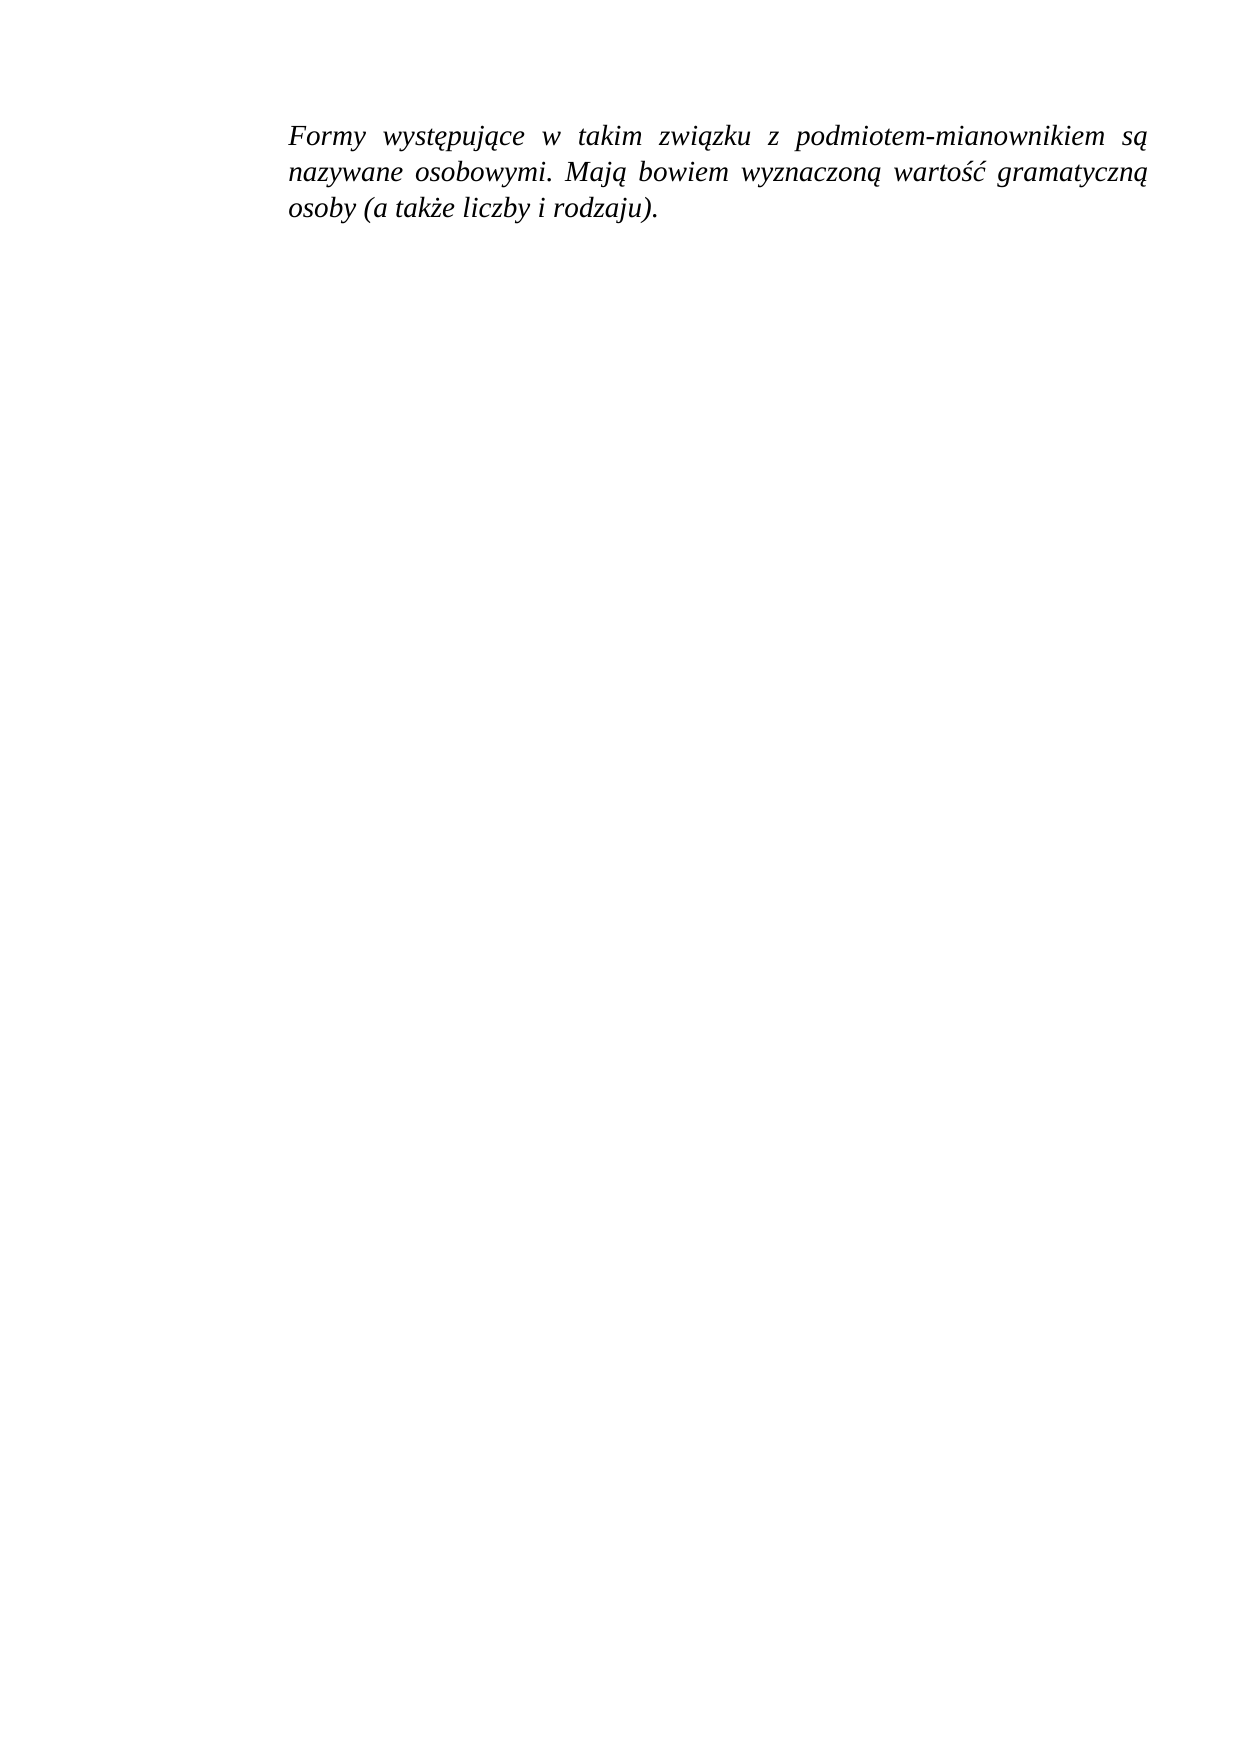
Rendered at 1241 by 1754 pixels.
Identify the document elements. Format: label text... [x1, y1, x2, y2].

list Formy występujące w takim związku z podmiotem-mianownikiem są nazywane osobowymi. Mają bowiem wyznaczoną wartość gramatyczną osoby (a także liczby i rodzaju). [288, 118, 1152, 224]
